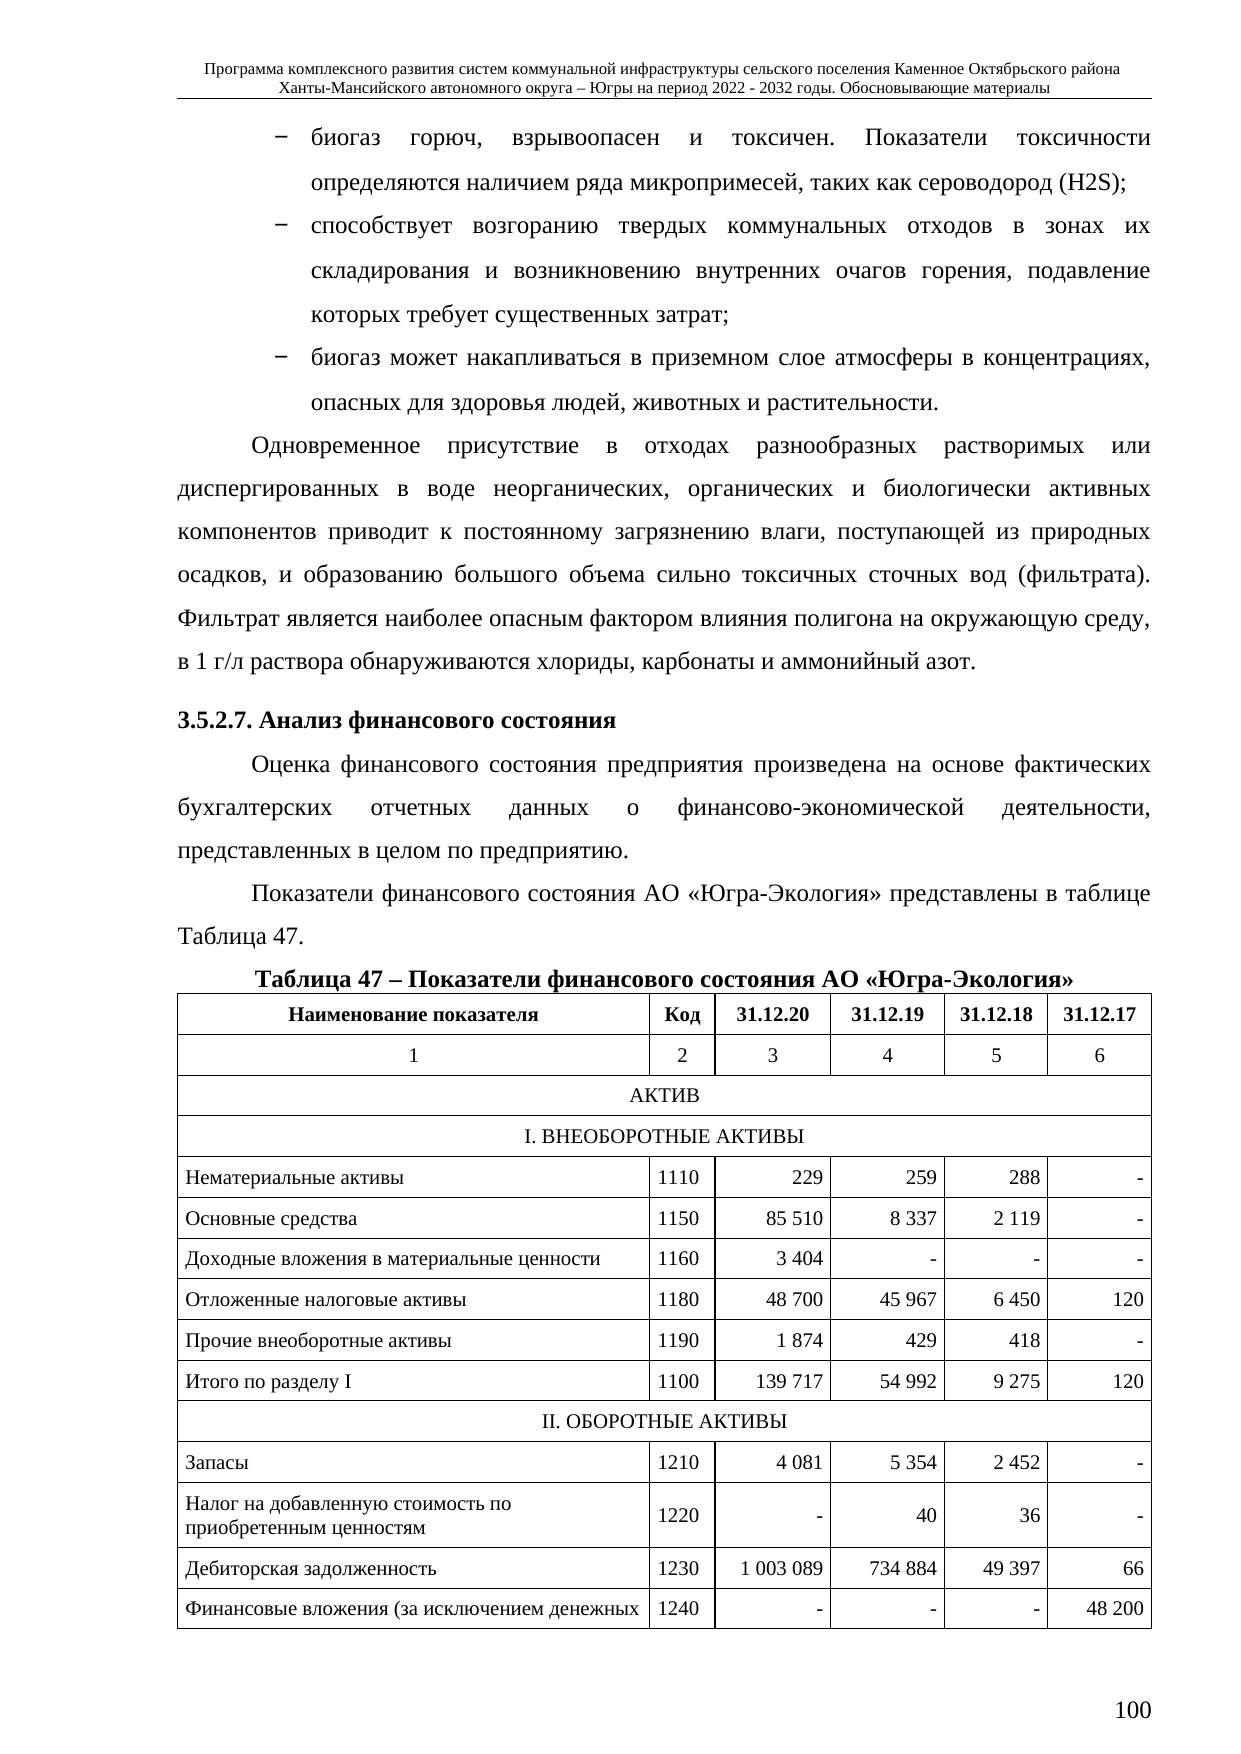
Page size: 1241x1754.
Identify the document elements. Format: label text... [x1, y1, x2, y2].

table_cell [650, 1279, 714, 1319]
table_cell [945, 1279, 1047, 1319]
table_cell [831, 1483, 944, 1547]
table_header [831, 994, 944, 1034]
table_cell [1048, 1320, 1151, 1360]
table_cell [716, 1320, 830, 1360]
list Показатели финансового состояния АО «Югра-Экология» представлены в таблице Таблица 47. [177, 878, 1152, 950]
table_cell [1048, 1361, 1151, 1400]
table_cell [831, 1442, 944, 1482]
list Оценка финансового состояния предприятия произведена на основе фактических бухгалтерских отчетных данных о финансово-экономической деятельности, представленных в целом по предприятию. [177, 749, 1152, 864]
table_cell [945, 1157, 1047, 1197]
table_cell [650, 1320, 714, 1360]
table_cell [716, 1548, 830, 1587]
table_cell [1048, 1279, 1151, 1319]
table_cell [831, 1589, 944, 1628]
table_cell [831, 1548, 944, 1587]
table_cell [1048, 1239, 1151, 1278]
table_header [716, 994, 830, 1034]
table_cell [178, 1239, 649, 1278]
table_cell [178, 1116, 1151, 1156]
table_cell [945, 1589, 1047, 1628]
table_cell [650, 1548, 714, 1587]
list биогаз горюч, взрывоопасен и токсичен. Показатели токсичности определяются наличием ряда микропримесей, таких как сероводород (Н2S); [273, 122, 1152, 196]
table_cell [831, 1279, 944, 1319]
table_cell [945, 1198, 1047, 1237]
text Таблица 47 – Показатели финансового состояния АО «Югра-Экология» [177, 964, 1152, 993]
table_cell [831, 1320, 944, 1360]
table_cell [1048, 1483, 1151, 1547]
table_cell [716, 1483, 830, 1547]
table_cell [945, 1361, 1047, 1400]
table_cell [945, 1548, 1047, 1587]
text Одновременное присутствие в отходах разнообразных растворимых или диспергированных в воде неорганических, органических и биологически активных компонентов приводит к постоянному загрязнению влаги, поступающей из природных осадков, и образованию большого объема сильно токсичных сточных вод (фильтрата). Фильтрат является наиболее опасным фактором влияния полигона на окружающую среду, в 1 г/л раствора обнаруживаются хлориды, карбонаты и аммонийный азот. [177, 430, 1152, 674]
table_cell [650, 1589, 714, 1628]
list биогаз может накапливаться в приземном слое атмосферы в концентрациях, опасных для здоровья людей, животных и растительности. [273, 342, 1152, 416]
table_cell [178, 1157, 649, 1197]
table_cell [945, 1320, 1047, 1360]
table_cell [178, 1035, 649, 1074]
list способствует возгоранию твердых коммунальных отходов в зонах их складирования и возникновению внутренних очагов горения, подавление которых требует существенных затрат; [273, 210, 1152, 327]
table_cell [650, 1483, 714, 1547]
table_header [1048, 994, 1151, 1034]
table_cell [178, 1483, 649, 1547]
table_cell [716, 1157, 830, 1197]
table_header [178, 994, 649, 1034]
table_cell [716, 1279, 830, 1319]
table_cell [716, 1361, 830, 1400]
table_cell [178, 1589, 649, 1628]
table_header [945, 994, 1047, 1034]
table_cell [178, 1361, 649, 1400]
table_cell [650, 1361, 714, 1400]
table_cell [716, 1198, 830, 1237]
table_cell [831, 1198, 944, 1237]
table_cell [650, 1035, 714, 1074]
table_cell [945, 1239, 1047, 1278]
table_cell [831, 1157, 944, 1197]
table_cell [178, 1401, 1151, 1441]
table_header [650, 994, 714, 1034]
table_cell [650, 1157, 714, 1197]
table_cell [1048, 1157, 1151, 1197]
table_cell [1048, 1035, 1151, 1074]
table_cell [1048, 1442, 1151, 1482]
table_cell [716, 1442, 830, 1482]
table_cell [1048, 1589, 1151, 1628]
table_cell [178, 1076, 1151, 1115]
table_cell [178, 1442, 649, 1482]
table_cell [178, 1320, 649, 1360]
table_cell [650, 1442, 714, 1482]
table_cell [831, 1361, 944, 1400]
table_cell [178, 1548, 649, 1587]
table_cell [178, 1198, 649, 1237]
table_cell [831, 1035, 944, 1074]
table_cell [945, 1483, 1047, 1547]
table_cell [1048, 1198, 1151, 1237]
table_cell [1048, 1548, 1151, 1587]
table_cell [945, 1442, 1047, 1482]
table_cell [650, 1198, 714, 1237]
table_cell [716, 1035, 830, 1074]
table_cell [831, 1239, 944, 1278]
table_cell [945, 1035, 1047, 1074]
text 3.5.2.7. Анализ финансового состояния [177, 706, 1152, 734]
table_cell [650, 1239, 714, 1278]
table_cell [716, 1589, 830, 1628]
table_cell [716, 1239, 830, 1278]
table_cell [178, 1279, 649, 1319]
